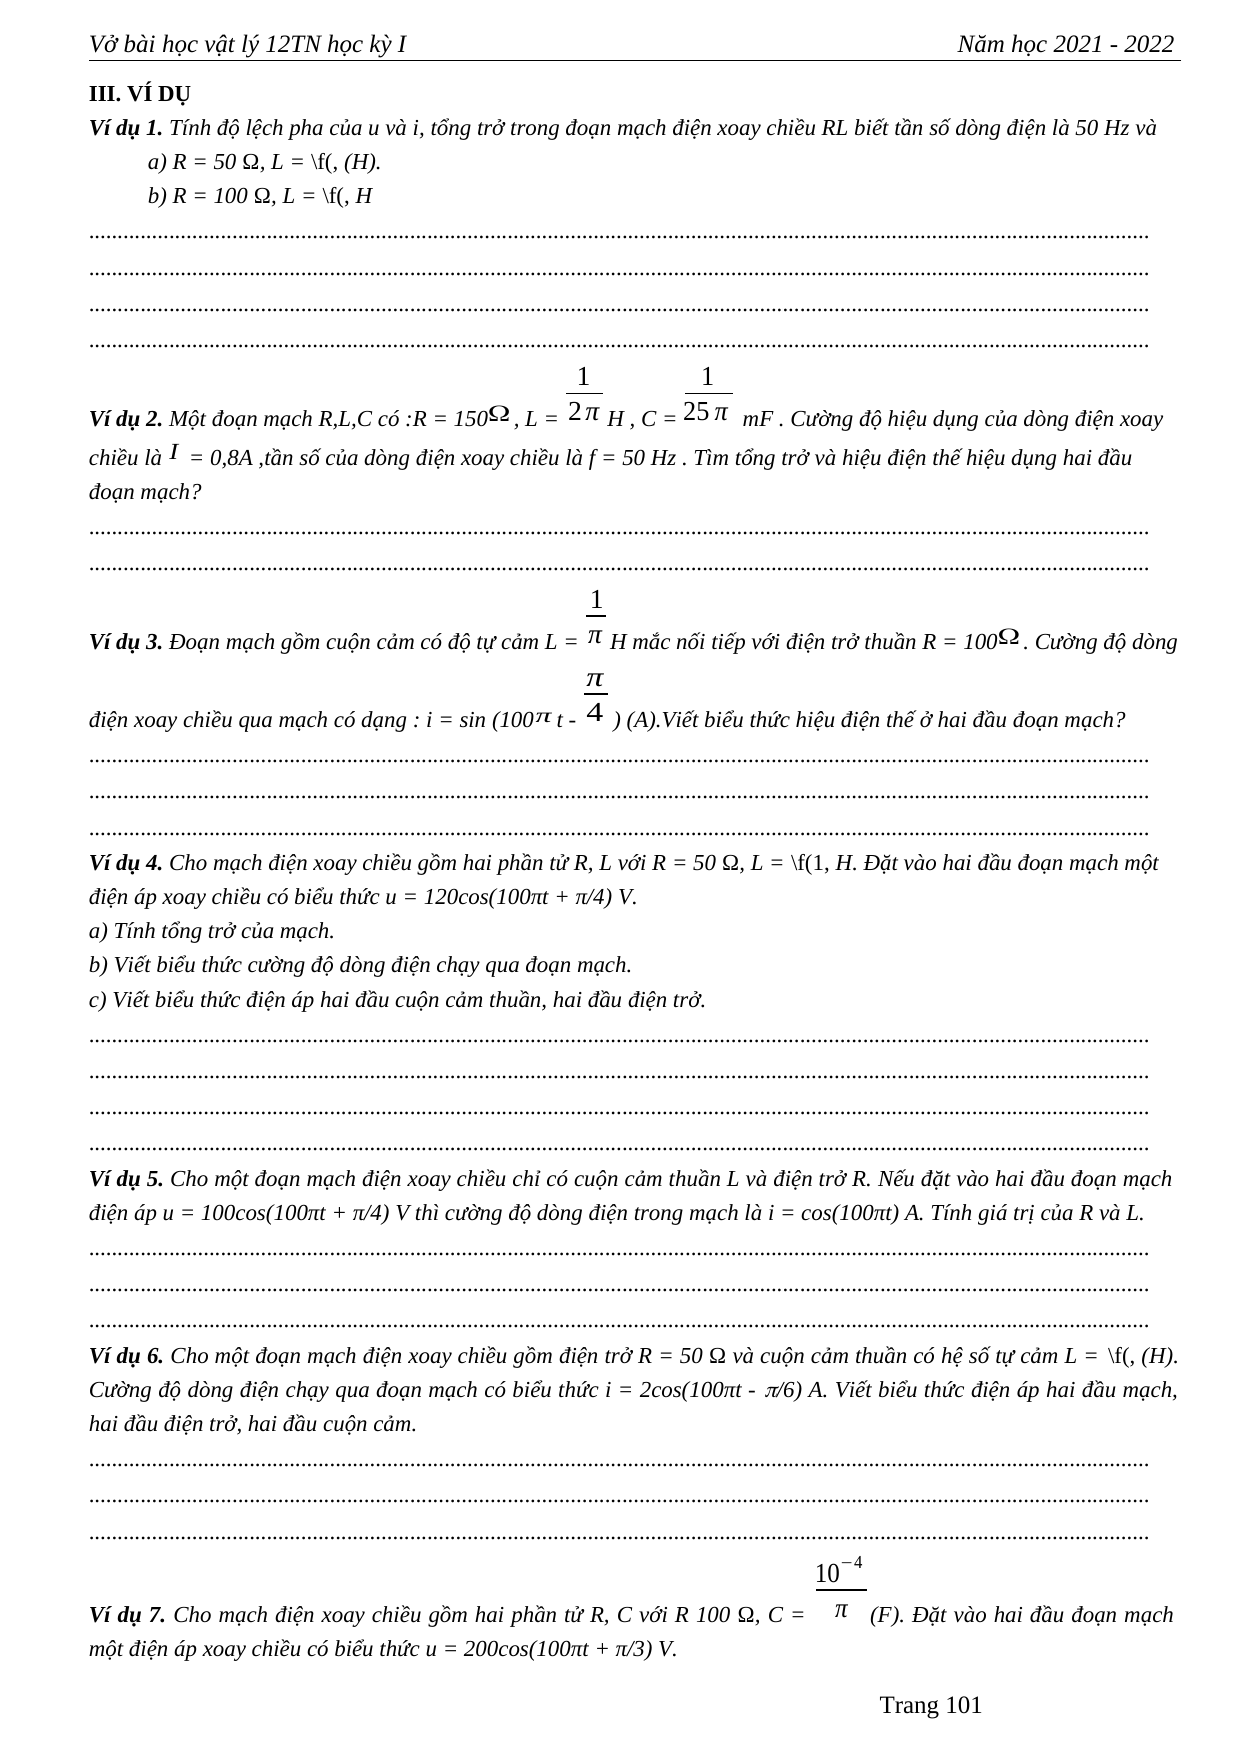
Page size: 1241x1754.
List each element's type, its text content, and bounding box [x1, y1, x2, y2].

text Ví dụ 4. Cho mạch điện xoay chiều gồm hai phần tử R, L với R = 50 Ω, L = H. Đặt vào hai đầu đoạn mạch một điện áp xoay chiều có biểu thức u = 120cos(100πt + π/4) V. [89, 849, 1181, 909]
text a) Tính tổng trở của mạch. [89, 917, 1177, 944]
text b) R = 100 Ω, L = H [89, 182, 1177, 209]
text b) Viết biểu thức cường độ dòng điện chạy qua đoạn mạch. [89, 951, 1177, 978]
text Ví dụ 5. Cho một đoạn mạch điện xoay chiều chỉ có cuộn cảm thuần L và điện trở R. Nếu đặt vào hai đầu đoạn mạch điện áp u = 100cos(100πt + π/4) V thì cường độ dòng điện trong mạch là i = cos(100πt) A. Tính giá trị của R và L. [89, 1165, 1177, 1225]
text Ví dụ 1. Tính độ lệch pha của u và i, tổng trở trong đoạn mạch điện xoay chiều RL biết tần số dòng điện là 50 Hz và [89, 114, 1177, 140]
text Ví dụ 7. Cho mạch điện xoay chiều gồm hai phần tử R, C với R 100 Ω, C = (F). Đặt vào hai đầu đoạn mạch một điện áp xoay chiều có biểu thức u = 200cos(100πt + π/3) V. [89, 1553, 1177, 1662]
text Ví dụ 2. Một đoạn mạch R,L,C có :R = 150, L = H , C = mF . Cường độ hiệu dụng của dòng điện xoay chiều là = 0,8A ,tần số của dòng điện xoay chiều là f = 50 Hz . Tìm tổng trở và hiệu điện thế hiệu dụng hai đầu đoạn mạch? [89, 361, 1181, 504]
list Ví dụ 6. Cho một đoạn mạch điện xoay chiều gồm điện trở R = 50 Ω và cuộn cảm thuần có hệ số tự cảm L = (H). Cường độ dòng điện chạy qua đoạn mạch có biểu thức i = 2cos(100πt - /6) A. Viết biểu thức điện áp hai đầu mạch, hai đầu điện trở, hai đầu cuộn cảm. [89, 1342, 1181, 1437]
text c) Viết biểu thức điện áp hai đầu cuộn cảm thuần, hai đầu điện trở. [89, 986, 1177, 1012]
text a) R = 50 Ω, L = (H). [89, 148, 1177, 174]
text Ví dụ 3. Đoạn mạch gồm cuộn cảm có độ tự cảm L = H mắc nối tiếp với điện trở thuần R = 100. Cường độ dòng điện xoay chiều qua mạch có dạng : i = sin (100t - ) (A).Viết biểu thức hiệu điện thế ở hai đầu đoạn mạch? [89, 584, 1181, 732]
text III. VÍ DỤ [89, 80, 1181, 106]
